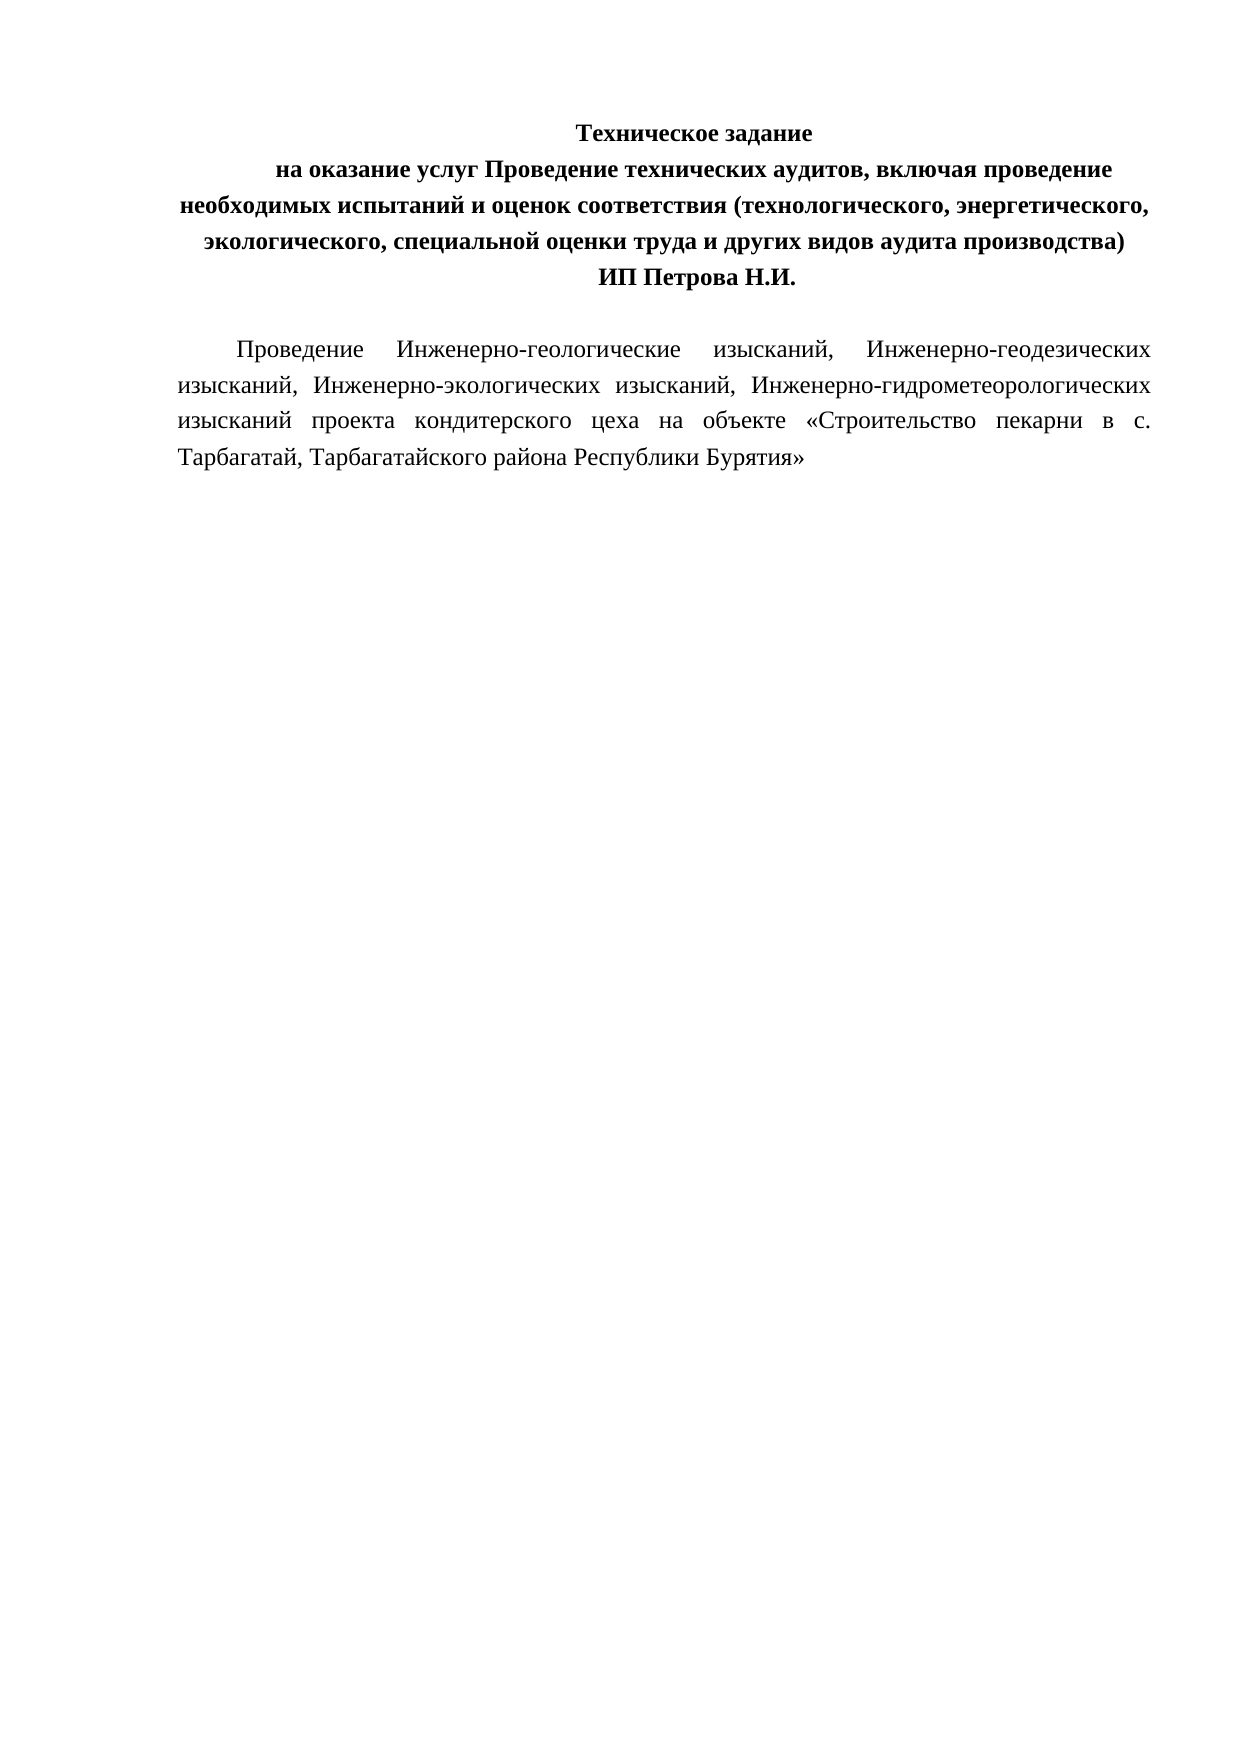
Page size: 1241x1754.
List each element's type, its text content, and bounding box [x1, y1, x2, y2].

text на оказание услуг Проведение технических аудитов, включая проведение необходимых испытаний и оценок соответствия (технологического, энергетического, экологического, специальной оценки труда и других видов аудита производства) [177, 154, 1152, 255]
text ИП Петрова Н.И. [177, 262, 1152, 291]
text Техническое задание [177, 118, 1152, 147]
text Проведение Инженерно-геологические изысканий, Инженерно-геодезических изысканий, Инженерно-экологических изысканий, Инженерно-гидрометеорологических изысканий проекта кондитерского цеха на объекте «Строительство пекарни в с. Тарбагатай, Тарбагатайского района Республики Бурятия» [177, 334, 1152, 470]
